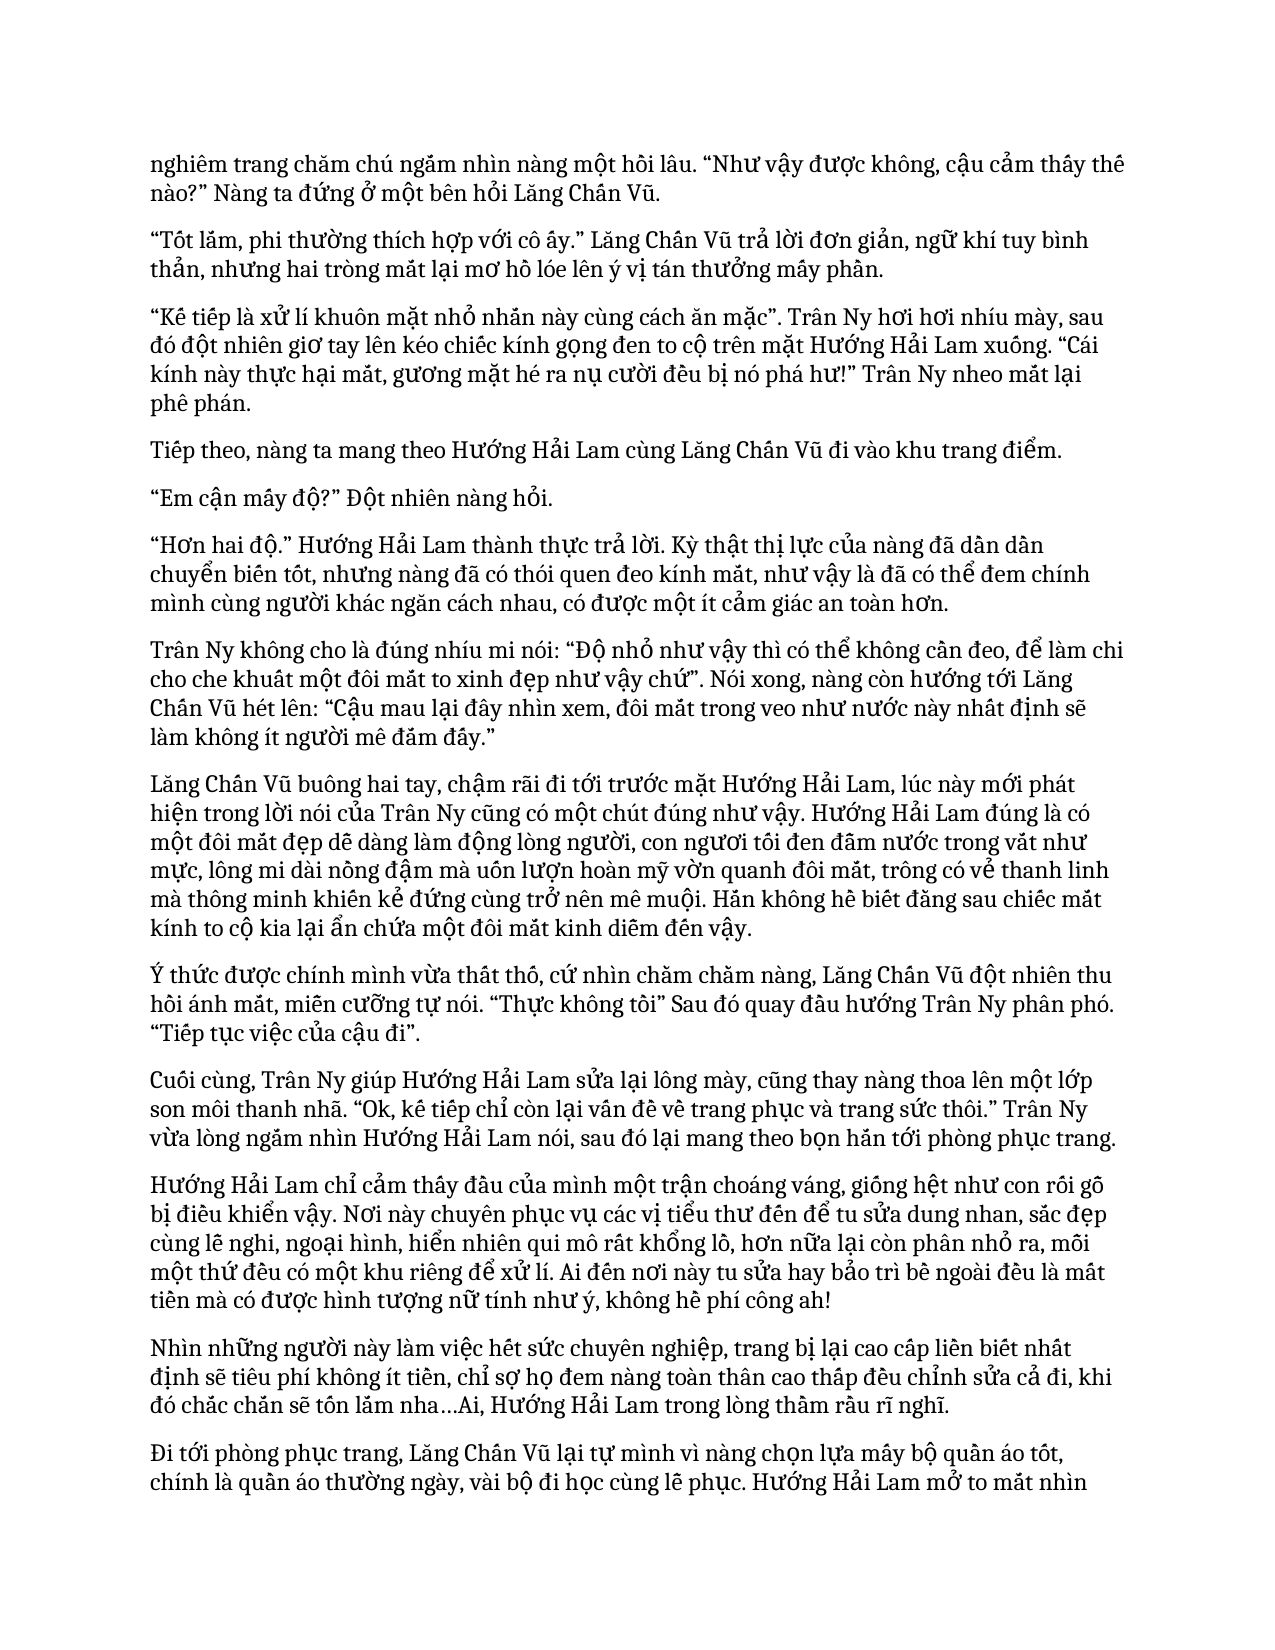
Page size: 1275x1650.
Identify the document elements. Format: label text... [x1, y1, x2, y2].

text “Hơn hai độ.” Hướng Hải Lam thành thực trả lời. Kỳ thật thị lực của nàng đã dần dần chuyển biến tốt, nhưng nàng đã có thói quen đeo kính mắt, như vậy là đã có thể đem chính mình cùng người khác ngăn cách nhau, có được một ít cảm giác an toàn hơn. [150, 531, 1125, 617]
text Tiếp theo, nàng ta mang theo Hướng Hải Lam cùng Lăng Chấn Vũ đi vào khu trang điểm. [150, 436, 1125, 465]
text Nhìn những người này làm việc hết sức chuyên nghiệp, trang bị lại cao cấp liền biết nhất định sẽ tiêu phí không ít tiền, chỉ sợ họ đem nàng toàn thân cao thấp đều chỉnh sửa cả đi, khi đó chắc chắn sẽ tốn lắm nha…Ai, Hướng Hải Lam trong lòng thầm rầu rĩ nghĩ. [150, 1334, 1125, 1420]
text “Kế tiếp là xử lí khuôn mặt nhỏ nhắn này cùng cách ăn mặc”. Trân Ny hơi hơi nhíu mày, sau đó đột nhiên giơ tay lên kéo chiếc kính gọng đen to cộ trên mặt Hướng Hải Lam xuống. “Cái kính này thực hại mắt, gương mặt hé ra nụ cười đều bị nó phá hư!” Trân Ny nheo mắt lại phê phán. [150, 302, 1125, 417]
text Ý thức được chính mình vừa thất thố, cứ nhìn chằm chằm nàng, Lăng Chấn Vũ đột nhiên thu hồi ánh mắt, miễn cưỡng tự nói. “Thực không tồi” Sau đó quay đầu hướng Trân Ny phân phó. “Tiếp tục việc của cậu đi”. [150, 961, 1125, 1047]
text Hướng Hải Lam chỉ cảm thấy đầu của mình một trận choáng váng, giống hệt như con rối gỗ bị điều khiển vậy. Nơi này chuyên phục vụ các vị tiểu thư đến để tu sửa dung nhan, sắc đẹp cùng lễ nghi, ngoại hình, hiển nhiên qui mô rất khổng lồ, hơn nữa lại còn phân nhỏ ra, mỗi một thứ đều có một khu riêng để xử lí. Ai đến nơi này tu sửa hay bảo trì bề ngoài đều là mất tiền mà có được hình tượng nữ tính như ý, không hề phí công ah! [150, 1171, 1125, 1315]
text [150, 150, 1125, 207]
text Lăng Chấn Vũ buông hai tay, chậm rãi đi tới trước mặt Hướng Hải Lam, lúc này mới phát hiện trong lời nói của Trân Ny cũng có một chút đúng như vậy. Hướng Hải Lam đúng là có một đôi mắt đẹp dễ dàng làm động lòng người, con ngươi tối đen đẫm nước trong vắt như mực, lông mi dài nồng đậm mà uốn lượn hoàn mỹ vờn quanh đôi mắt, trông có vẻ thanh linh mà thông minh khiến kẻ đứng cùng trở nên mê muội. Hắn không hề biết đằng sau chiếc mắt kính to cộ kia lại ẩn chứa một đôi mắt kinh diễm đến vậy. [150, 770, 1125, 942]
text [150, 1439, 1125, 1496]
text Trân Ny không cho là đúng nhíu mi nói: “Độ nhỏ như vậy thì có thể không cần đeo, để làm chi cho che khuất một đôi mắt to xinh đẹp như vậy chứ”. Nói xong, nàng còn hướng tới Lăng Chấn Vũ hét lên: “Cậu mau lại đây nhìn xem, đôi mắt trong veo như nước này nhất định sẽ làm không ít người mê đắm đấy.” [150, 636, 1125, 751]
text “Em cận mấy độ?” Đột nhiên nàng hỏi. [150, 484, 1125, 512]
text Cuối cùng, Trân Ny giúp Hướng Hải Lam sửa lại lông mày, cũng thay nàng thoa lên một lớp son môi thanh nhã. “Ok, kế tiếp chỉ còn lại vấn đề về trang phục và trang sức thôi.” Trân Ny vừa lòng ngắm nhìn Hướng Hải Lam nói, sau đó lại mang theo bọn hắn tới phòng phục trang. [150, 1066, 1125, 1152]
text “Tốt lắm, phi thường thích hợp với cô ấy.” Lăng Chấn Vũ trả lời đơn giản, ngữ khí tuy bình thản, nhưng hai tròng mắt lại mơ hồ lóe lên ý vị tán thưởng mấy phần. [150, 226, 1125, 284]
